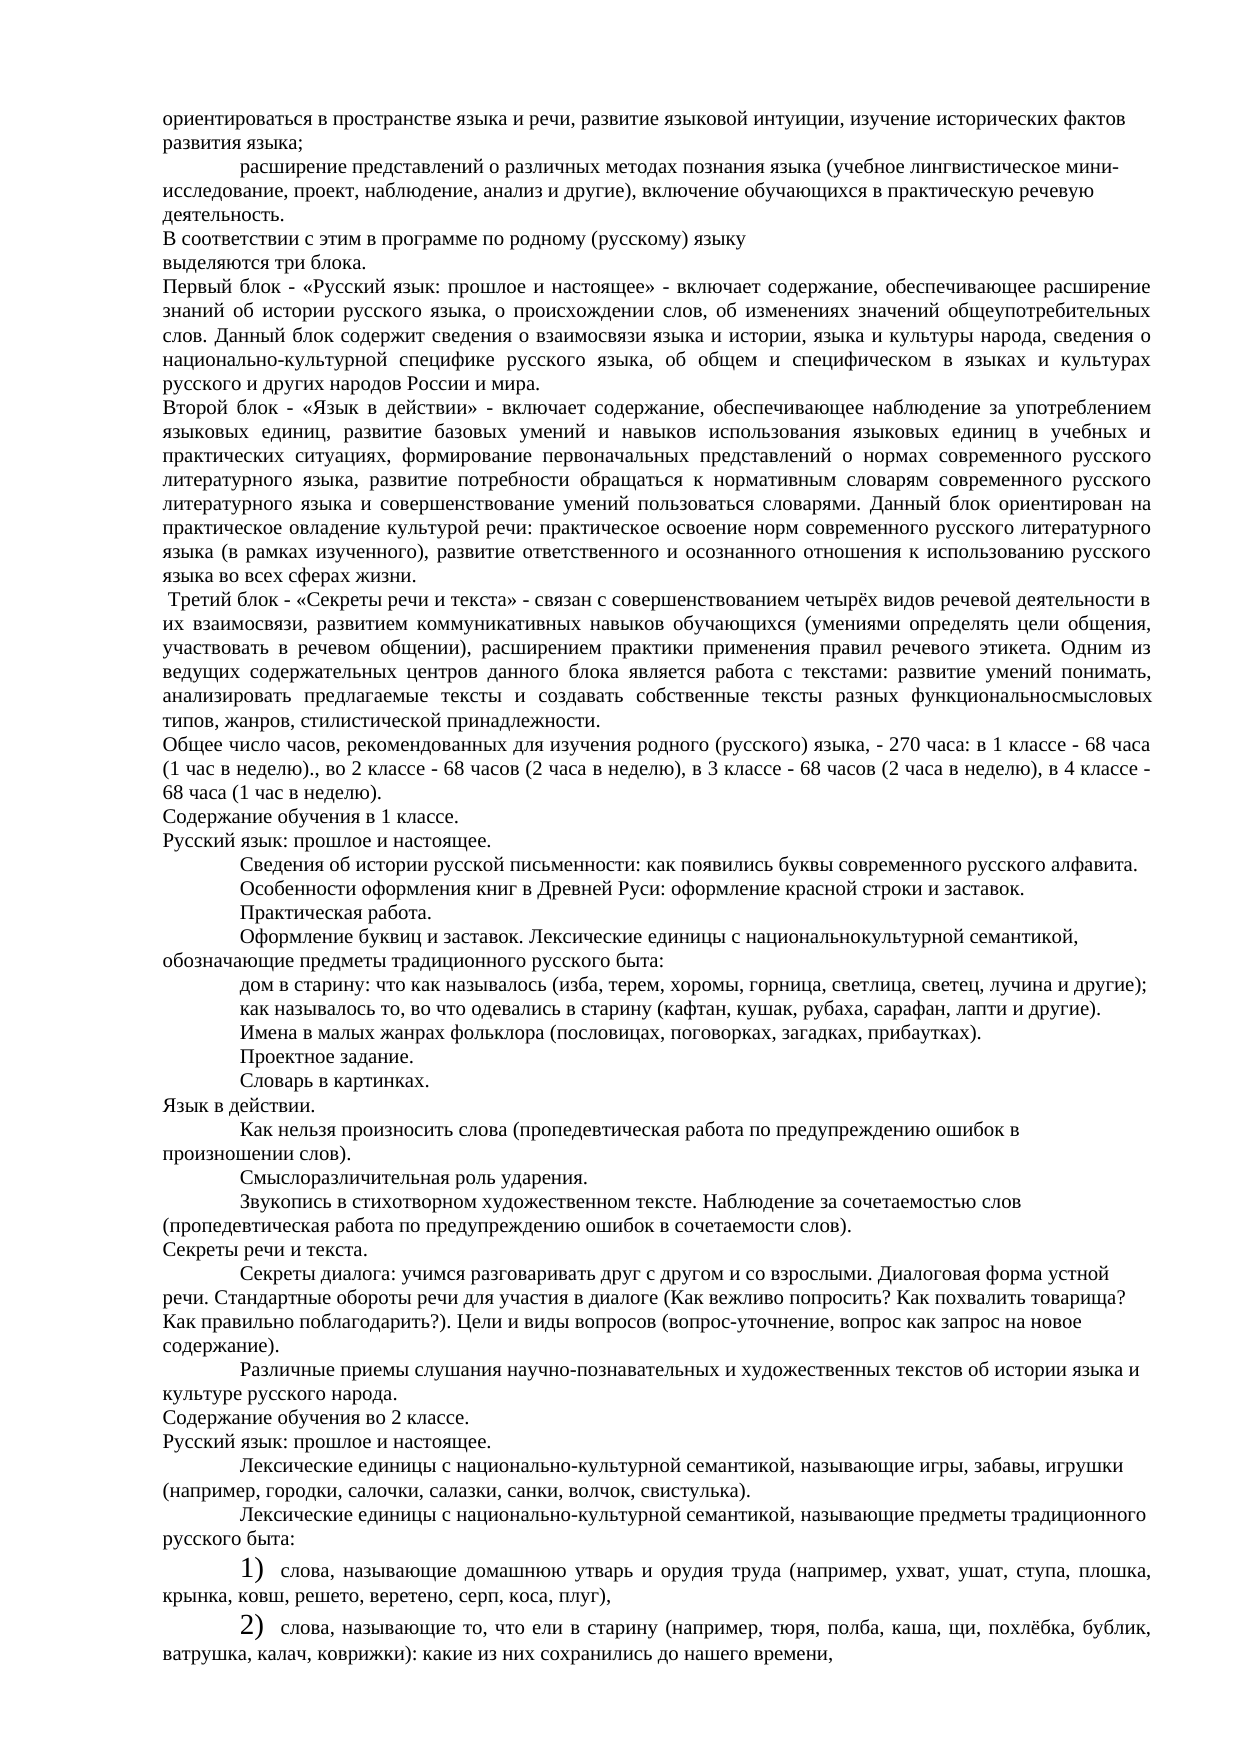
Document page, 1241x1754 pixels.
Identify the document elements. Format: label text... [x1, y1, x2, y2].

text Как нельзя произносить слова (пропедевтическая работа по предупреждению ошибок в произношении слов). [162, 1117, 1152, 1165]
text Первый блок - «Русский язык: прошлое и настоящее» - включает содержание, обеспечивающее расширение знаний об истории русского языка, о происхождении слов, об изменениях значений общеупотребительных слов. Данный блок содержит сведения о взаимосвязи языка и истории, языка и культуры народа, сведения о национально-культурной специфике русского языка, об общем и специфическом в языках и культурах русского и других народов России и мира. [162, 274, 1152, 395]
list слова, называющие домашнюю утварь и орудия труда (например, ухват, ушат, ступа, плошка, крынка, ковш, решето, веретено, серп, коса, плуг), [162, 1550, 1152, 1607]
text Третий блок - «Секреты речи и текста» - связан с совершенствованием четырёх видов речевой деятельности в их взаимосвязи, развитием коммуникативных навыков обучающихся (умениями определять цели общения, участвовать в речевом общении), расширением практики применения правил речевого этикета. Одним из ведущих содержательных центров данного блока является работа с текстами: развитие умений понимать, анализировать предлагаемые тексты и создавать собственные тексты разных функциональносмысловых типов, жанров, стилистической принадлежности. [162, 587, 1152, 732]
text Имена в малых жанрах фольклора (пословицах, поговорках, загадках, прибаутках). [162, 1020, 1152, 1044]
text В соответствии с этим в программе по родному (русскому) языку [162, 226, 1152, 250]
text Сведения об истории русской письменности: как появились буквы современного русского алфавита. [162, 852, 1152, 876]
text Секреты речи и текста. [162, 1237, 1152, 1261]
text Лексические единицы с национально-культурной семантикой, называющие предметы традиционного русского быта: [162, 1502, 1152, 1550]
text Смыслоразличительная роль ударения. [162, 1165, 1152, 1189]
text Различные приемы слушания научно-познавательных и художественных текстов об истории языка и культуре русского народа. [162, 1357, 1152, 1405]
text Звукопись в стихотворном художественном тексте. Наблюдение за сочетаемостью слов (пропедевтическая работа по предупреждению ошибок в сочетаемости слов). [162, 1189, 1152, 1237]
text Русский язык: прошлое и настоящее. [162, 828, 1152, 852]
text дом в старину: что как называлось (изба, терем, хоромы, горница, светлица, светец, лучина и другие); [162, 972, 1152, 996]
text Второй блок - «Язык в действии» - включает содержание, обеспечивающее наблюдение за употреблением языковых единиц, развитие базовых умений и навыков использования языковых единиц в учебных и практических ситуациях, формирование первоначальных представлений о нормах современного русского литературного языка, развитие потребности обращаться к нормативным словарям современного русского литературного языка и совершенствование умений пользоваться словарями. Данный блок ориентирован на практическое овладение культурой речи: практическое освоение норм современного русского литературного языка (в рамках изученного), развитие ответственного и осознанного отношения к использованию русского языка во всех сферах жизни. [162, 395, 1152, 587]
text как называлось то, во что одевались в старину (кафтан, кушак, рубаха, сарафан, лапти и другие). [162, 996, 1152, 1020]
text Секреты диалога: учимся разговаривать друг с другом и со взрослыми. Диалоговая форма устной речи. Стандартные обороты речи для участия в диалоге (Как вежливо попросить? Как похвалить товарища? Как правильно поблагодарить?). Цели и виды вопросов (вопрос-уточнение, вопрос как запрос на новое содержание). [162, 1261, 1152, 1357]
text Содержание обучения во 2 классе. [162, 1405, 1152, 1429]
text ориентироваться в пространстве языка и речи, развитие языковой интуиции, изучение исторических фактов развития языка; [162, 106, 1152, 154]
text Общее число часов, рекомендованных для изучения родного (русского) языка, - 270 часа: в 1 классе - 68 часа (1 час в неделю)., во 2 классе - 68 часов (2 часа в неделю), в 3 классе - 68 часов (2 часа в неделю), в 4 классе - 68 часа (1 час в неделю). [162, 732, 1152, 804]
list слова, называющие то, что ели в старину (например, тюря, полба, каша, щи, похлёбка, бублик, ватрушка, калач, коврижки): какие из них сохранились до нашего времени, [162, 1607, 1152, 1665]
text Словарь в картинках. [162, 1068, 1152, 1092]
text Особенности оформления книг в Древней Руси: оформление красной строки и заставок. [162, 876, 1152, 900]
text расширение представлений о различных методах познания языка (учебное лингвистическое мини-исследование, проект, наблюдение, анализ и другие), включение обучающихся в практическую речевую деятельность. [162, 154, 1152, 226]
text Язык в действии. [162, 1092, 1152, 1117]
text Русский язык: прошлое и настоящее. [162, 1429, 1152, 1453]
text Практическая работа. [162, 900, 1152, 924]
text выделяются три блока. [162, 250, 1152, 274]
text Лексические единицы с национально-культурной семантикой, называющие игры, забавы, игрушки (например, городки, салочки, салазки, санки, волчок, свистулька). [162, 1453, 1152, 1502]
text Содержание обучения в 1 классе. [162, 804, 1152, 828]
text Оформление буквиц и заставок. Лексические единицы с национальнокультурной семантикой, обозначающие предметы традиционного русского быта: [162, 924, 1152, 972]
text Проектное задание. [162, 1044, 1152, 1068]
